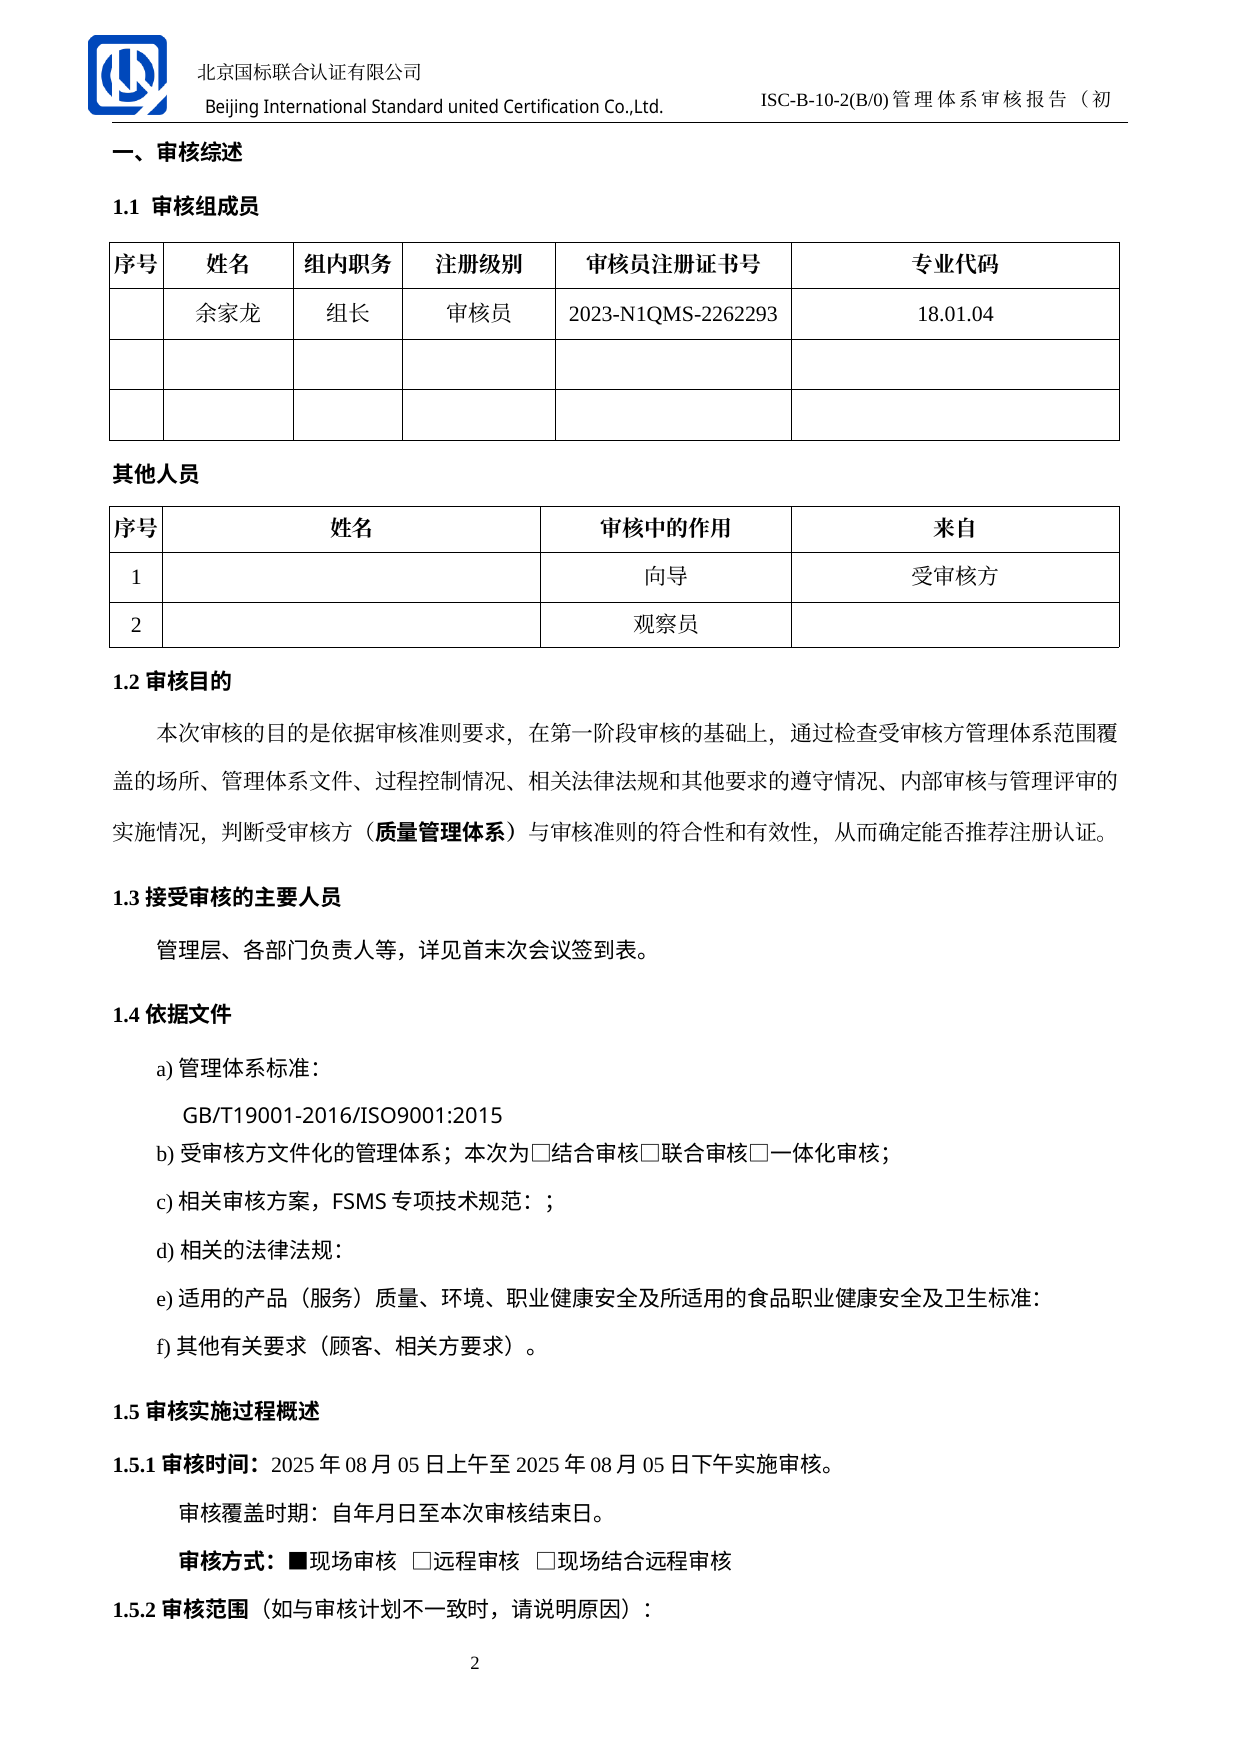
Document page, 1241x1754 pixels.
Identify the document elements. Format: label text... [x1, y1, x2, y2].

table_cell 审核员 [403, 289, 555, 338]
table_cell [792, 603, 1119, 647]
text 1.4 依据文件 [112, 997, 1128, 1029]
table_cell [294, 390, 402, 440]
text 一、审核综述 [112, 135, 1128, 167]
table_cell [163, 553, 540, 602]
table_cell [403, 340, 555, 389]
table_header 姓名 [163, 507, 540, 552]
text 审核覆盖时期：自年月日至本次审核结束日。 [112, 1495, 1128, 1528]
table_header 姓名 [164, 243, 293, 288]
table_cell [792, 340, 1119, 389]
table_cell 余家龙 [164, 289, 293, 338]
table_header 审核员注册证书号 [556, 243, 791, 288]
text 审核方式：■现场审核 □远程审核 □现场结合远程审核 [112, 1544, 1128, 1576]
table_cell [164, 340, 293, 389]
text 1.5.2 审核范围（如与审核计划不一致时，请说明原因）： [112, 1592, 1128, 1624]
table_cell 观察员 [541, 603, 791, 647]
table_cell 受审核方 [792, 553, 1119, 602]
text c) 相关审核方案，FSMS专项技术规范：； [112, 1184, 1128, 1216]
table_header 专业代码 [792, 243, 1119, 288]
text 本次审核的目的是依据审核准则要求，在第一阶段审核的基础上，通过检查受审核方管理体系范围覆盖的场所、管理体系文件、过程控制情况、相关法律法规和其他要求的遵守情况、内部审核与管理评审的实施情况，判断受审核方（质量管理体系）与审核准则的符合性和有效性，从而确定能否推荐注册认证。 [112, 717, 1128, 847]
table_cell [556, 390, 791, 440]
text 1.2 审核目的 [112, 663, 1128, 696]
table_cell 组长 [294, 289, 402, 338]
table_cell [403, 390, 555, 440]
text 管理层、各部门负责人等，详见首末次会议签到表。 [112, 932, 1128, 965]
table_cell 1 [110, 553, 162, 602]
table_header 组内职务 [294, 243, 402, 288]
text 1.3 接受审核的主要人员 [112, 879, 1128, 912]
table_cell 18.01.04 [792, 289, 1119, 338]
table_cell [556, 340, 791, 389]
table_cell [164, 390, 293, 440]
table_header 序号 [110, 507, 162, 552]
text a) 管理体系标准： [112, 1051, 1128, 1083]
list 审核组成员 [112, 188, 1128, 221]
table_cell [294, 340, 402, 389]
table_header 序号 [110, 243, 163, 288]
table_header 来自 [792, 507, 1119, 552]
table_cell [110, 390, 163, 440]
text 其他人员 [112, 457, 1128, 489]
text f) 其他有关要求（顾客、相关方要求）。 [112, 1329, 1128, 1361]
table_cell [792, 390, 1119, 440]
table_header 审核中的作用 [541, 507, 791, 552]
picture [88, 35, 167, 115]
text 1.5.1 审核时间：2025年08月05日上午至2025年08月05日下午实施审核。 [112, 1447, 1128, 1479]
table_header 注册级别 [403, 243, 555, 288]
text e) 适用的产品（服务）质量、环境、职业健康安全及所适用的食品职业健康安全及卫生标准： [112, 1281, 1128, 1313]
table_cell [110, 340, 163, 389]
text d) 相关的法律法规： [112, 1232, 1128, 1265]
table_cell [110, 289, 163, 338]
table_cell 向导 [541, 553, 791, 602]
table_cell 2023-N1QMS-2262293 [556, 289, 791, 338]
table_cell 2 [110, 603, 162, 647]
table_header GB/T19001-2016/ISO9001:2015 [127, 1099, 939, 1136]
table_cell [163, 603, 540, 647]
text b) 受审核方文件化的管理体系；本次为□结合审核□联合审核□一体化审核； [112, 1136, 1128, 1168]
text 1.5 审核实施过程概述 [112, 1393, 1128, 1426]
